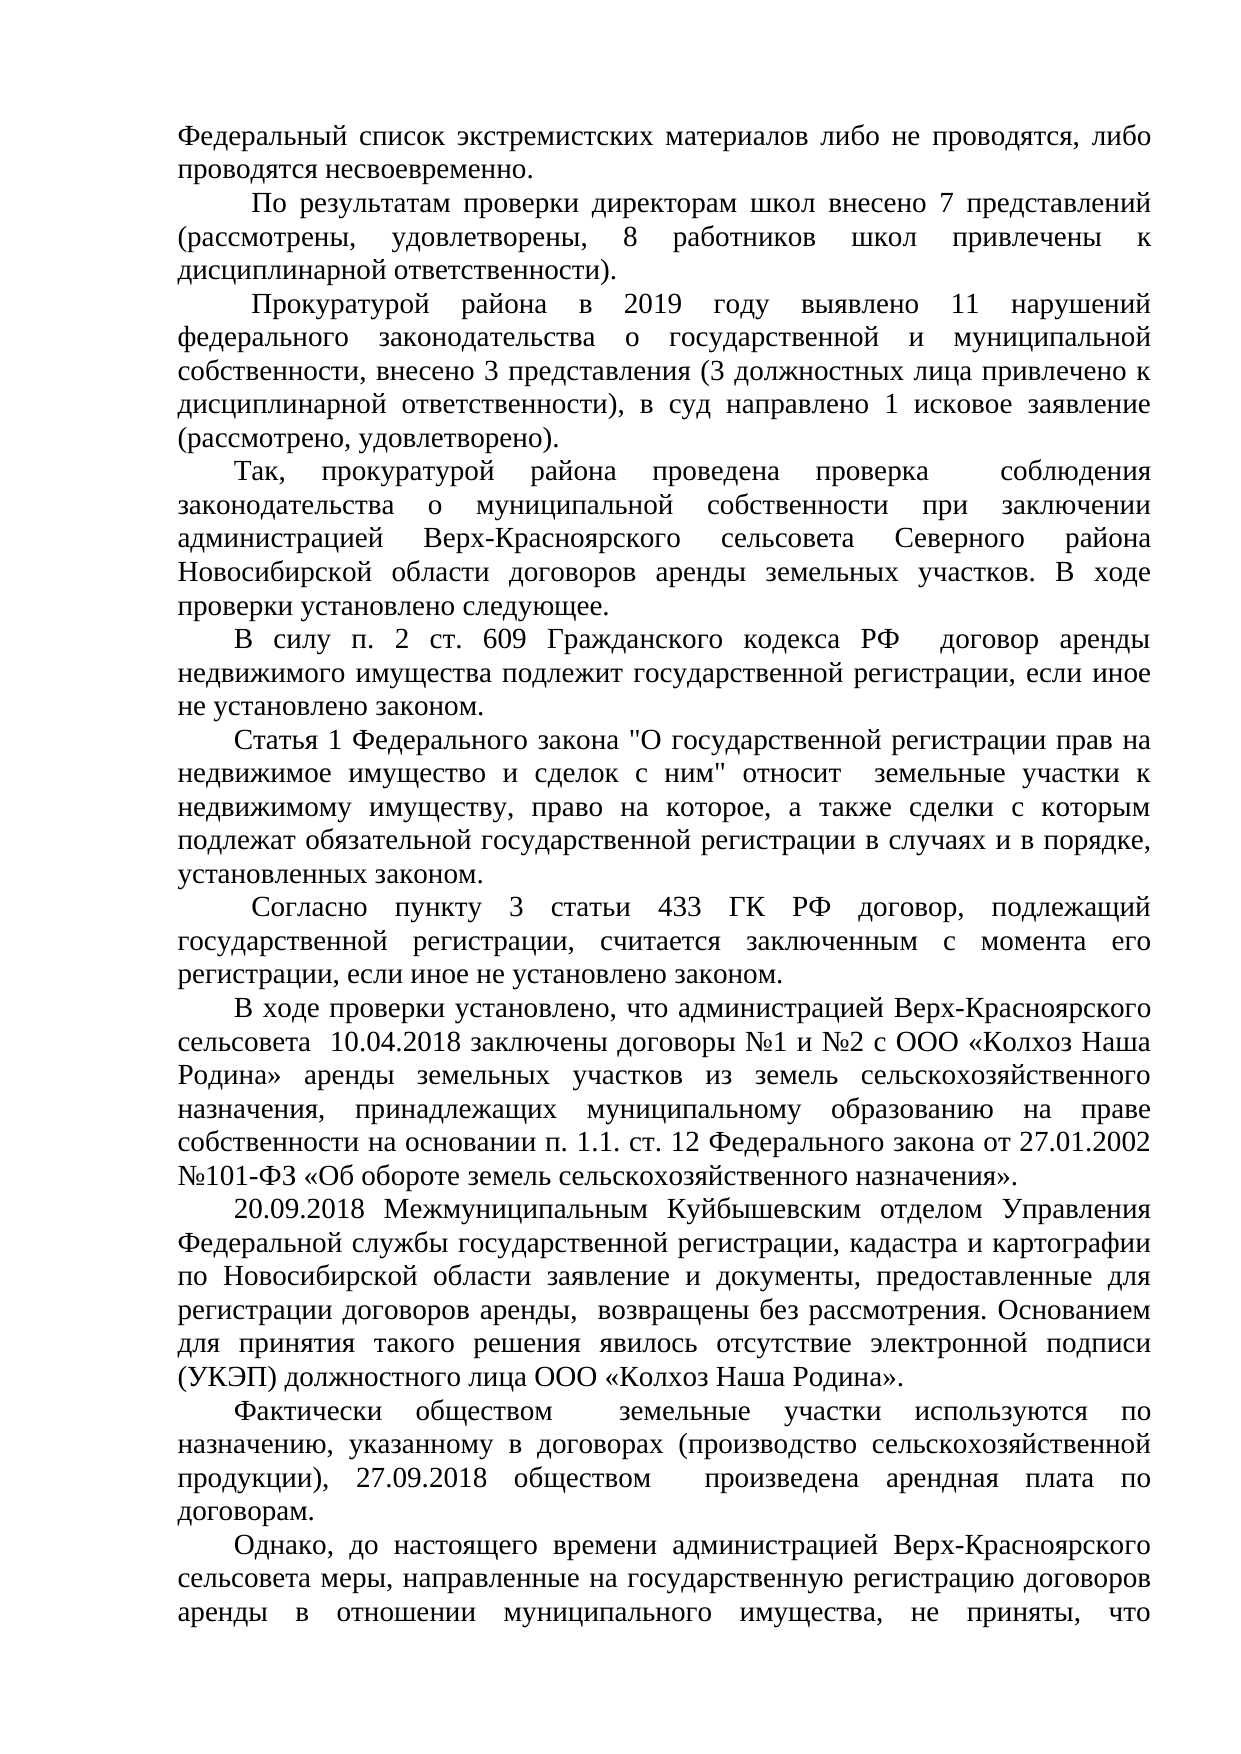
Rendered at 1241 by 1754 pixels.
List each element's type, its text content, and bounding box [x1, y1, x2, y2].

text В силу п. 2 ст. 609 Гражданского кодекса РФ договор аренды недвижимого имущества подлежит государственной регистрации, если иное не установлено законом. [177, 621, 1152, 722]
text 20.09.2018 Межмуниципальным Куйбышевским отделом Управления Федеральной службы государственной регистрации, кадастра и картографии по Новосибирской области заявление и документы, предоставленные для регистрации договоров аренды, возвращены без рассмотрения. Основанием для принятия такого решения явилось отсутствие электронной подписи (УКЭП) должностного лица ООО «Колхоз Наша Родина». [177, 1191, 1152, 1393]
text В ходе проверки установлено, что администрацией Верх-Красноярского сельсовета 10.04.2018 заключены договоры №1 и №2 с ООО «Колхоз Наша Родина» аренды земельных участков из земель сельскохозяйственного назначения, принадлежащих муниципальному образованию на праве собственности на основании п. 1.1. ст. 12 Федерального закона от 27.01.2002 №101-ФЗ «Об обороте земель сельскохозяйственного назначения». [177, 990, 1152, 1191]
text Так, прокуратурой района проведена проверка соблюдения законодательства о муниципальной собственности при заключении администрацией Верх-Красноярского сельсовета Северного района Новосибирской области договоров аренды земельных участков. В ходе проверки установлено следующее. [177, 453, 1152, 621]
text По результатам проверки директорам школ внесено 7 представлений (рассмотрены, удовлетворены, 8 работников школ привлечены к дисциплинарной ответственности). [177, 185, 1152, 286]
text Статья 1 Федерального закона "О государственной регистрации прав на недвижимое имущество и сделок с ним" относит земельные участки к недвижимому имуществу, право на которое, а также сделки с которым подлежат обязательной государственной регистрации в случаях и в порядке, установленных законом. [177, 722, 1152, 889]
text Согласно пункту 3 статьи 433 ГК РФ договор, подлежащий государственной регистрации, считается заключенным с момента его регистрации, если иное не установлено законом. [177, 889, 1152, 990]
text Прокуратурой района в 2019 году выявлено 11 нарушений федерального законодательства о государственной и муниципальной собственности, внесено 3 представления (3 должностных лица привлечено к дисциплинарной ответственности), в суд направлено 1 исковое заявление (рассмотрено, удовлетворено). [177, 286, 1152, 453]
text Фактически обществом земельные участки используются по назначению, указанному в договорах (производство сельскохозяйственной продукции), 27.09.2018 обществом произведена арендная плата по договорам. [177, 1393, 1152, 1527]
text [177, 118, 1152, 185]
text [177, 1527, 1152, 1627]
